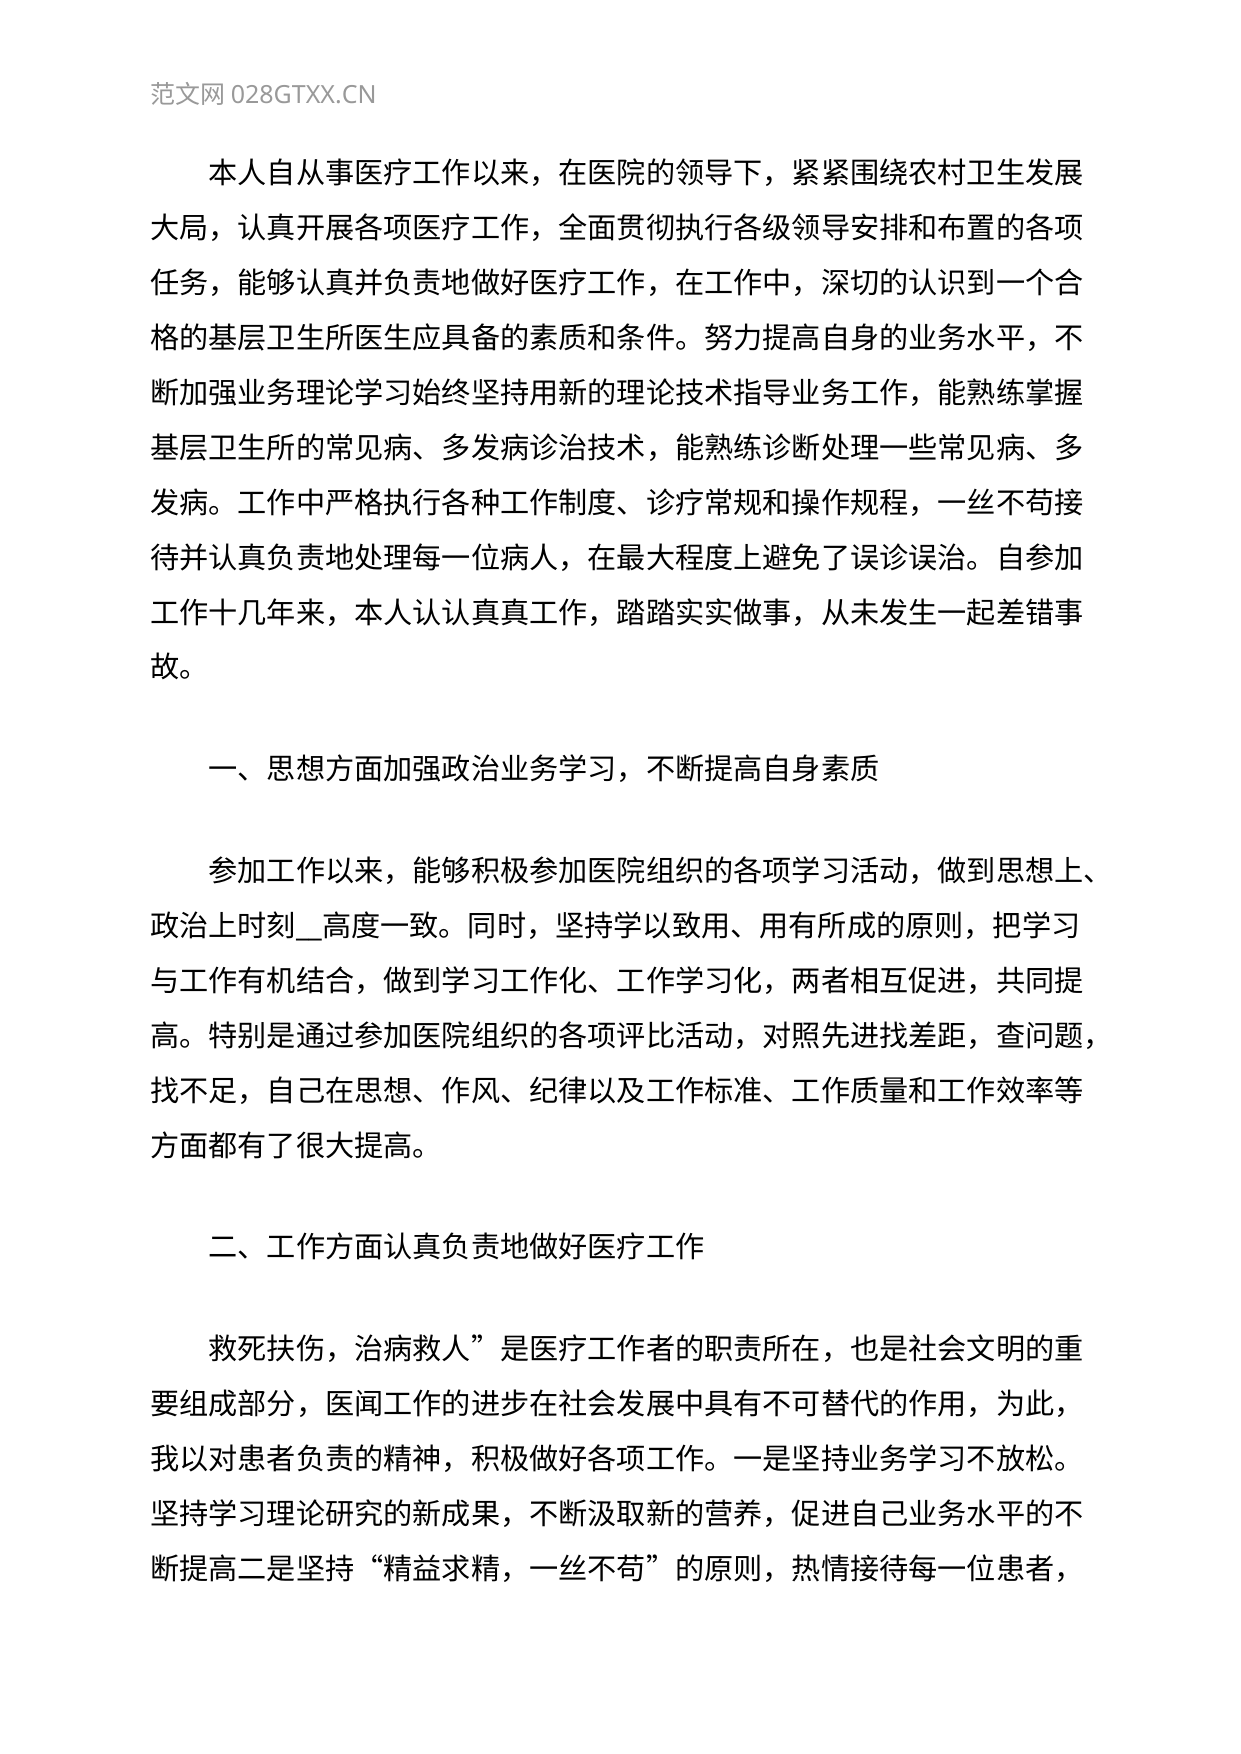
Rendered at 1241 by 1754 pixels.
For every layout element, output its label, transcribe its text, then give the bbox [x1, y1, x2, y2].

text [150, 1326, 1090, 1588]
text 参加工作以来，能够积极参加医院组织的各项学习活动，做到思想上、政治上时刻__高度一致。同时，坚持学以致用、用有所成的原则，把学习与工作有机结合，做到学习工作化、工作学习化，两者相互促进，共同提高。特别是通过参加医院组织的各项评比活动，对照先进找差距，查问题，找不足，自己在思想、作风、纪律以及工作标准、工作质量和工作效率等方面都有了很大提高。 [150, 848, 1090, 1164]
text 二、工作方面认真负责地做好医疗工作 [150, 1224, 1090, 1266]
text 一、思想方面加强政治业务学习，不断提高自身素质 [150, 746, 1090, 788]
text 本人自从事医疗工作以来，在医院的领导下，紧紧围绕农村卫生发展大局，认真开展各项医疗工作，全面贯彻执行各级领导安排和布置的各项任务，能够认真并负责地做好医疗工作，在工作中，深切的认识到一个合格的基层卫生所医生应具备的素质和条件。努力提高自身的业务水平，不断加强业务理论学习始终坚持用新的理论技术指导业务工作，能熟练掌握基层卫生所的常见病、多发病诊治技术，能熟练诊断处理一些常见病、多发病。工作中严格执行各种工作制度、诊疗常规和操作规程，一丝不苟接待并认真负责地处理每一位病人，在最大程度上避免了误诊误治。自参加工作十几年来，本人认认真真工作，踏踏实实做事，从未发生一起差错事故。 [150, 150, 1090, 686]
